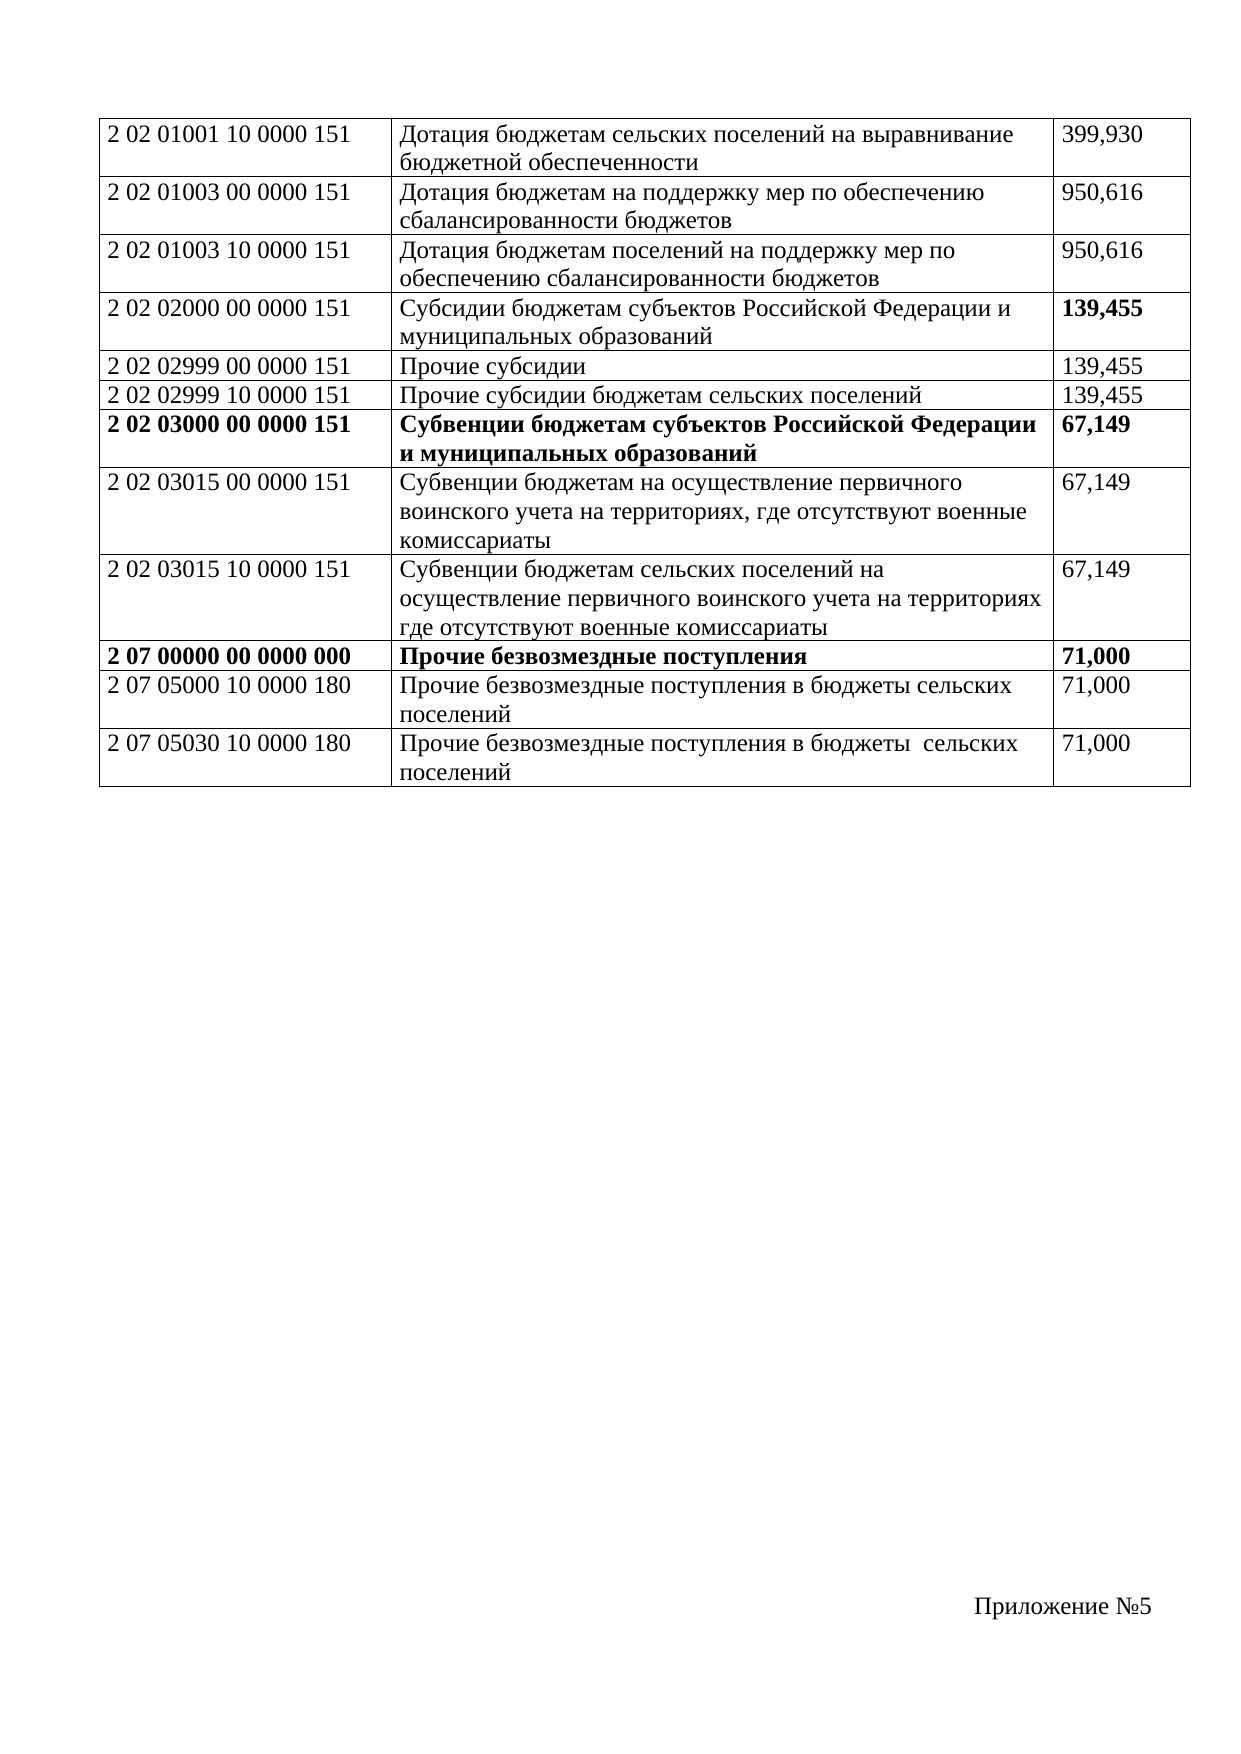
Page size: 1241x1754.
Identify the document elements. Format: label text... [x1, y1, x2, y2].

table_cell 2 02 01003 00 0000 151 [100, 177, 391, 234]
table_cell 950,616 [1054, 177, 1190, 234]
table_cell 2 07 00000 00 0000 000 [100, 641, 391, 669]
table_cell Прочие безвозмездные поступления в бюджеты сельских поселений [392, 729, 1053, 786]
table_cell 950,616 [1054, 235, 1190, 292]
table_cell Субсидии бюджетам субъектов Российской Федерации и муниципальных образований [392, 293, 1053, 350]
table_cell Прочие безвозмездные поступления [392, 641, 1053, 669]
table_cell Прочие субсидии бюджетам сельских поселений [392, 381, 1053, 409]
table_cell 2 07 05000 10 0000 180 [100, 671, 391, 728]
table_cell 2 07 05030 10 0000 180 [100, 729, 391, 786]
table_cell 2 02 02000 00 0000 151 [100, 293, 391, 350]
table_cell 67,149 [1054, 410, 1190, 467]
table_cell 139,455 [1054, 381, 1190, 409]
table_cell 2 02 03015 10 0000 151 [100, 555, 391, 640]
table_cell Субвенции бюджетам субъектов Российской Федерации и муниципальных образований [392, 410, 1053, 467]
table_cell 2 02 03000 00 0000 151 [100, 410, 391, 467]
table_cell 67,149 [1054, 555, 1190, 640]
table_cell 139,455 [1054, 293, 1190, 350]
table_cell 139,455 [1054, 351, 1190, 379]
table_cell Дотация бюджетам поселений на поддержку мер по обеспечению сбалансированности бюджетов [392, 235, 1053, 292]
table_cell 67,149 [1054, 468, 1190, 553]
table_cell 71,000 [1054, 729, 1190, 786]
table_cell Субвенции бюджетам на осуществление первичного воинского учета на территориях, где отсутствуют военные комиссариаты [392, 468, 1053, 553]
table_cell Прочие субсидии [392, 351, 1053, 379]
table_cell 2 02 02999 00 0000 151 [100, 351, 391, 379]
table_cell Субвенции бюджетам сельских поселений на осуществление первичного воинского учета на территориях где отсутствуют военные комиссариаты [392, 555, 1053, 640]
table_cell 399,930 [1054, 119, 1190, 176]
table_cell 2 02 01003 10 0000 151 [100, 235, 391, 292]
text Приложение №5 [177, 1591, 1152, 1620]
table_cell 2 02 01001 10 0000 151 [100, 119, 391, 176]
table_cell Дотация бюджетам на поддержку мер по обеспечению сбалансированности бюджетов [392, 177, 1053, 234]
table_cell 2 02 02999 10 0000 151 [100, 381, 391, 409]
table_cell Дотация бюджетам сельских поселений на выравнивание бюджетной обеспеченности [392, 119, 1053, 176]
table_cell Прочие безвозмездные поступления в бюджеты сельских поселений [392, 671, 1053, 728]
table_cell 2 02 03015 00 0000 151 [100, 468, 391, 553]
table_cell 71,000 [1054, 641, 1190, 669]
table_cell 71,000 [1054, 671, 1190, 728]
